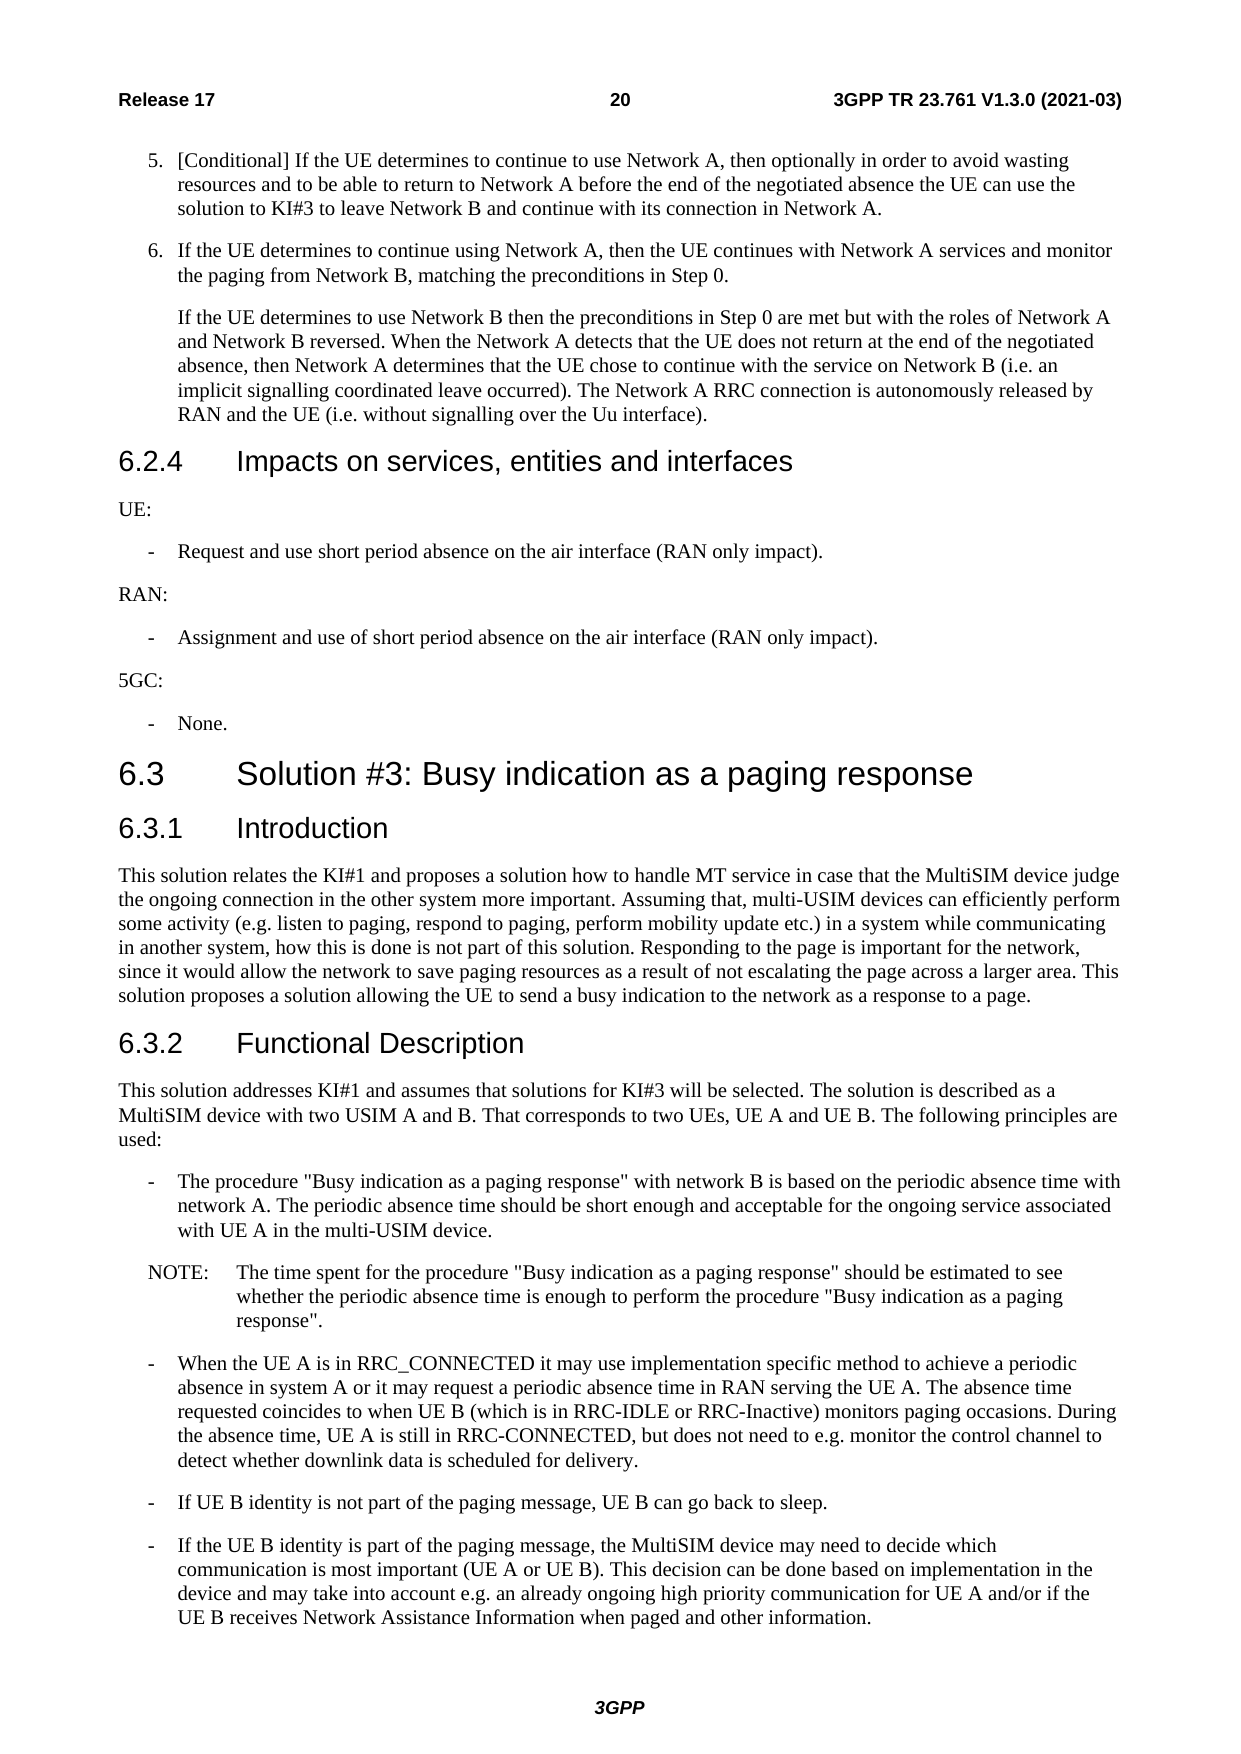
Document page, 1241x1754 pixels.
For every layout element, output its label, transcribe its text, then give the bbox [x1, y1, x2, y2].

text - Request and use short period absence on the air interface (RAN only impact). [148, 539, 1122, 563]
text - Assignment and use of short period absence on the air interface (RAN only impact). [148, 625, 1122, 649]
text 5GC: [118, 668, 1122, 692]
text RAN: [118, 582, 1122, 606]
text 6. If the UE determines to continue using Network A, then the UE continues with Network A services and monitor the paging from Network B, matching the preconditions in Step 0. [148, 238, 1122, 287]
text - If the UE B identity is part of the paging message, the MultiSIM device may need to decide which communication is most important (UE A or UE B). This decision can be done based on implementation in the device and may take into account e.g. an already ongoing high priority communication for UE A and/or if the UE B receives Network Assistance Information when paged and other information. [148, 1533, 1122, 1629]
text - The procedure "Busy indication as a paging response" with network B is based on the periodic absence time with network A. The periodic absence time should be short enough and acceptable for the ongoing service associated with UE A in the multi-USIM device. [148, 1169, 1122, 1242]
text This solution addresses KI#1 and assumes that solutions for KI#3 will be selected. The solution is described as a MultiSIM device with two USIM A and B. That corresponds to two UEs, UE A and UE B. The following principles are used: [118, 1078, 1122, 1151]
text UE: [118, 497, 1122, 521]
text - When the UE A is in RRC_CONNECTED it may use implementation specific method to achieve a periodic absence in system A or it may request a periodic absence time in RAN serving the UE A. The absence time requested coincides to when UE B (which is in RRC-IDLE or RRC-Inactive) monitors paging occasions. During the absence time, UE A is still in RRC-CONNECTED, but does not need to e.g. monitor the control channel to detect whether downlink data is scheduled for delivery. [148, 1351, 1122, 1472]
text 5. [Conditional] If the UE determines to continue to use Network A, then optionally in order to avoid wasting resources and to be able to return to Network A before the end of the negotiated absence the UE can use the solution to KI#3 to leave Network B and continue with its connection in Network A. [148, 147, 1122, 220]
text - None. [148, 711, 1122, 735]
text NOTE: The time spent for the procedure "Busy indication as a paging response" should be estimated to see whether the periodic absence time is enough to perform the procedure "Busy indication as a paging response". [148, 1260, 1122, 1332]
subtitle 6.3.1 Introduction [118, 811, 1122, 844]
subtitle 6.2.4 Impacts on services, entities and interfaces [118, 444, 1122, 478]
text This solution relates the KI#1 and proposes a solution how to handle MT service in case that the MultiSIM device judge the ongoing connection in the other system more important. Assuming that, multi-USIM devices can efficiently perform some activity (e.g. listen to paging, respond to paging, perform mobility update etc.) in a system while communicating in another system, how this is done is not part of this solution. Responding to the page is important for the network, since it would allow the network to save paging resources as a result of not escalating the page across a larger area. This solution proposes a solution allowing the UE to send a busy indication to the network as a response to a page. [118, 863, 1122, 1007]
subtitle 6.3 Solution #3: Busy indication as a paging response [118, 753, 1122, 792]
subtitle 6.3.2 Functional Description [118, 1026, 1122, 1060]
text - If UE B identity is not part of the paging message, UE B can go back to sleep. [148, 1490, 1122, 1514]
text If the UE determines to use Network B then the preconditions in Step 0 are met but with the roles of Network A and Network B reversed. When the Network A detects that the UE does not return at the end of the negotiated absence, then Network A determines that the UE chose to continue with the service on Network B (i.e. an implicit signalling coordinated leave occurred). The Network A RRC connection is autonomously released by RAN and the UE (i.e. without signalling over the Uu interface). [148, 305, 1122, 426]
